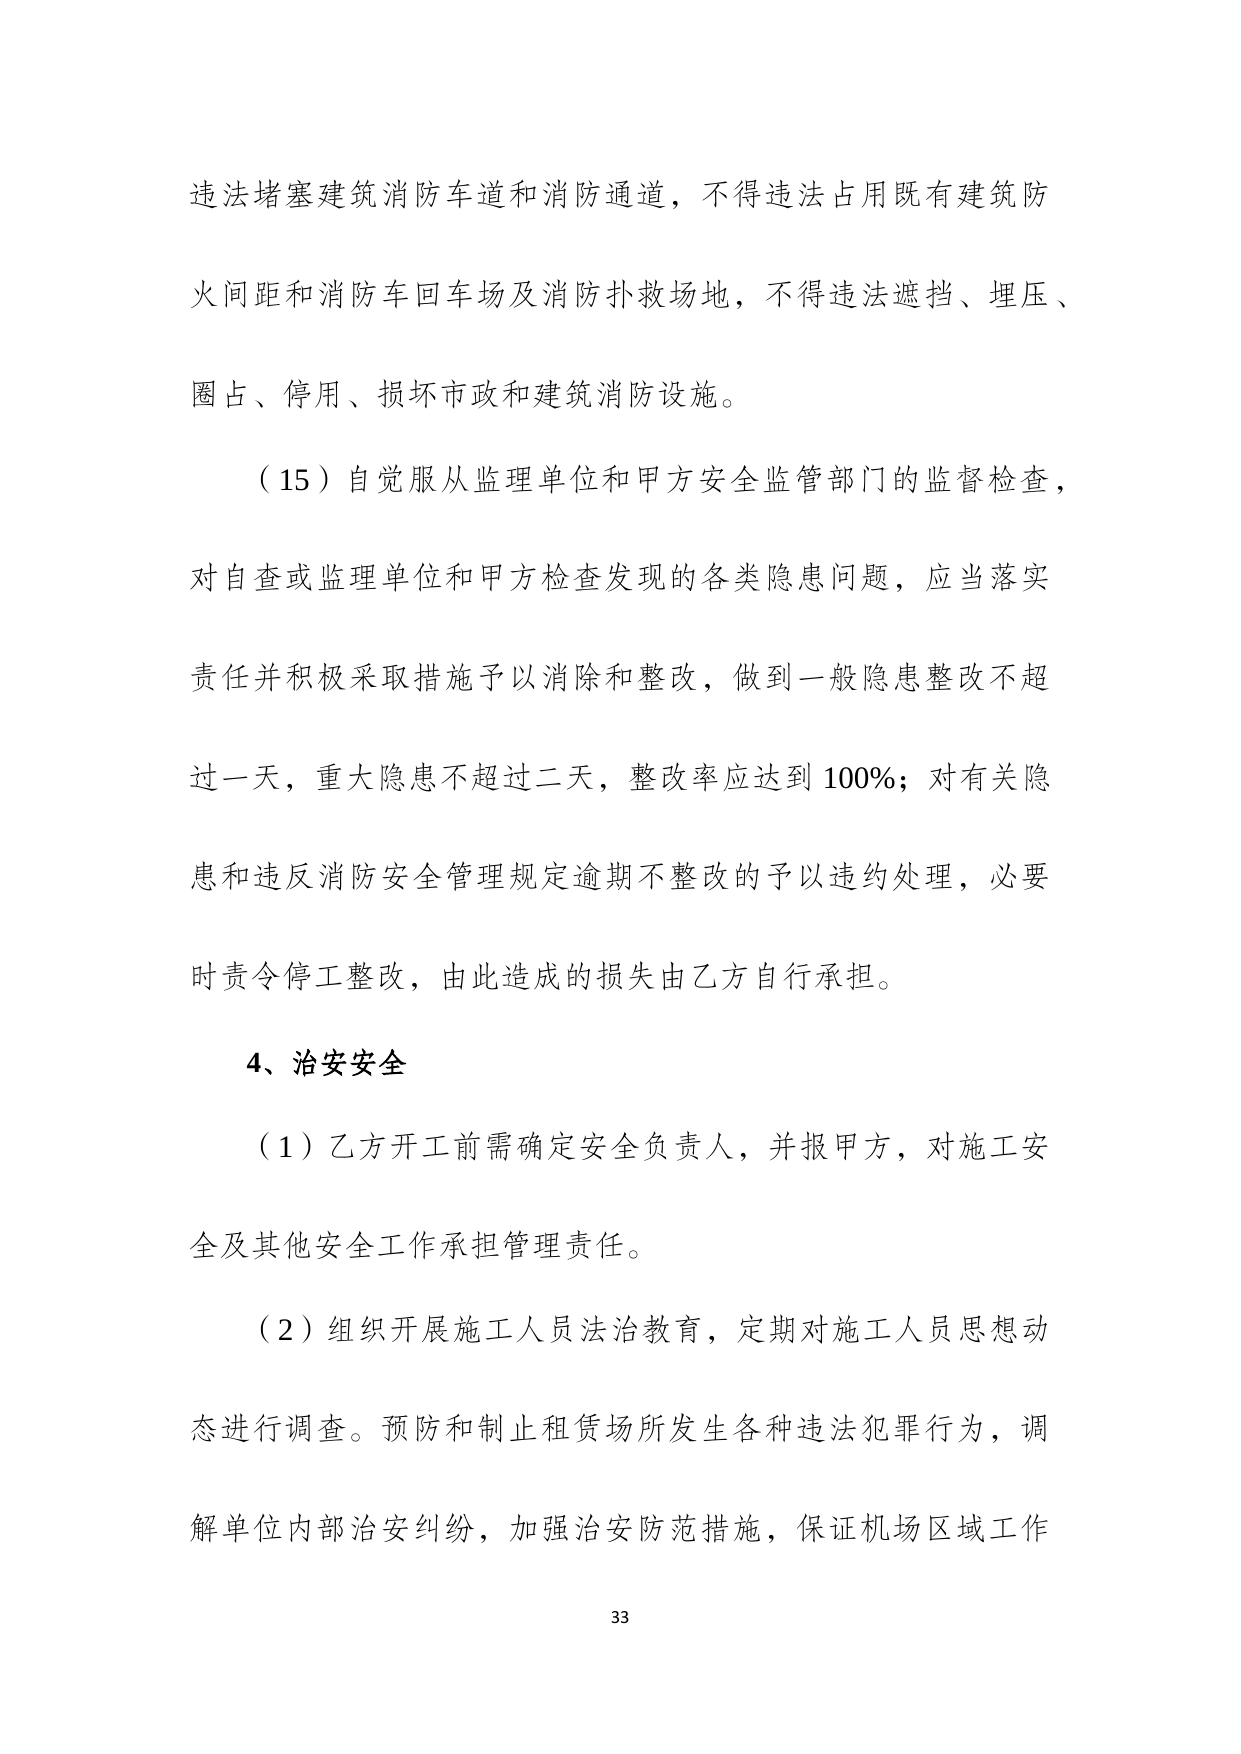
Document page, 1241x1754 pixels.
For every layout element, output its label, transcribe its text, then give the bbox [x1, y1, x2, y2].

text （15）自觉服从监理单位和甲方安全监管部门的监督检查，对自查或监理单位和甲方检查发现的各类隐患问题，应当落实责任并积极采取措施予以消除和整改，做到一般隐患整改不超过一天，重大隐患不超过二天，整改率应达到100%；对有关隐患和违反消防安全管理规定逾期不整改的予以违约处理，必要时责令停工整改，由此造成的损失由乙方自行承担。 [188, 446, 1052, 1011]
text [188, 1297, 1052, 1563]
text 4、治安安全 [188, 1028, 1052, 1095]
text （1）乙方开工前需确定安全负责人，并报甲方，对施工安全及其他安全工作承担管理责任。 [188, 1113, 1052, 1279]
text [188, 162, 1052, 428]
